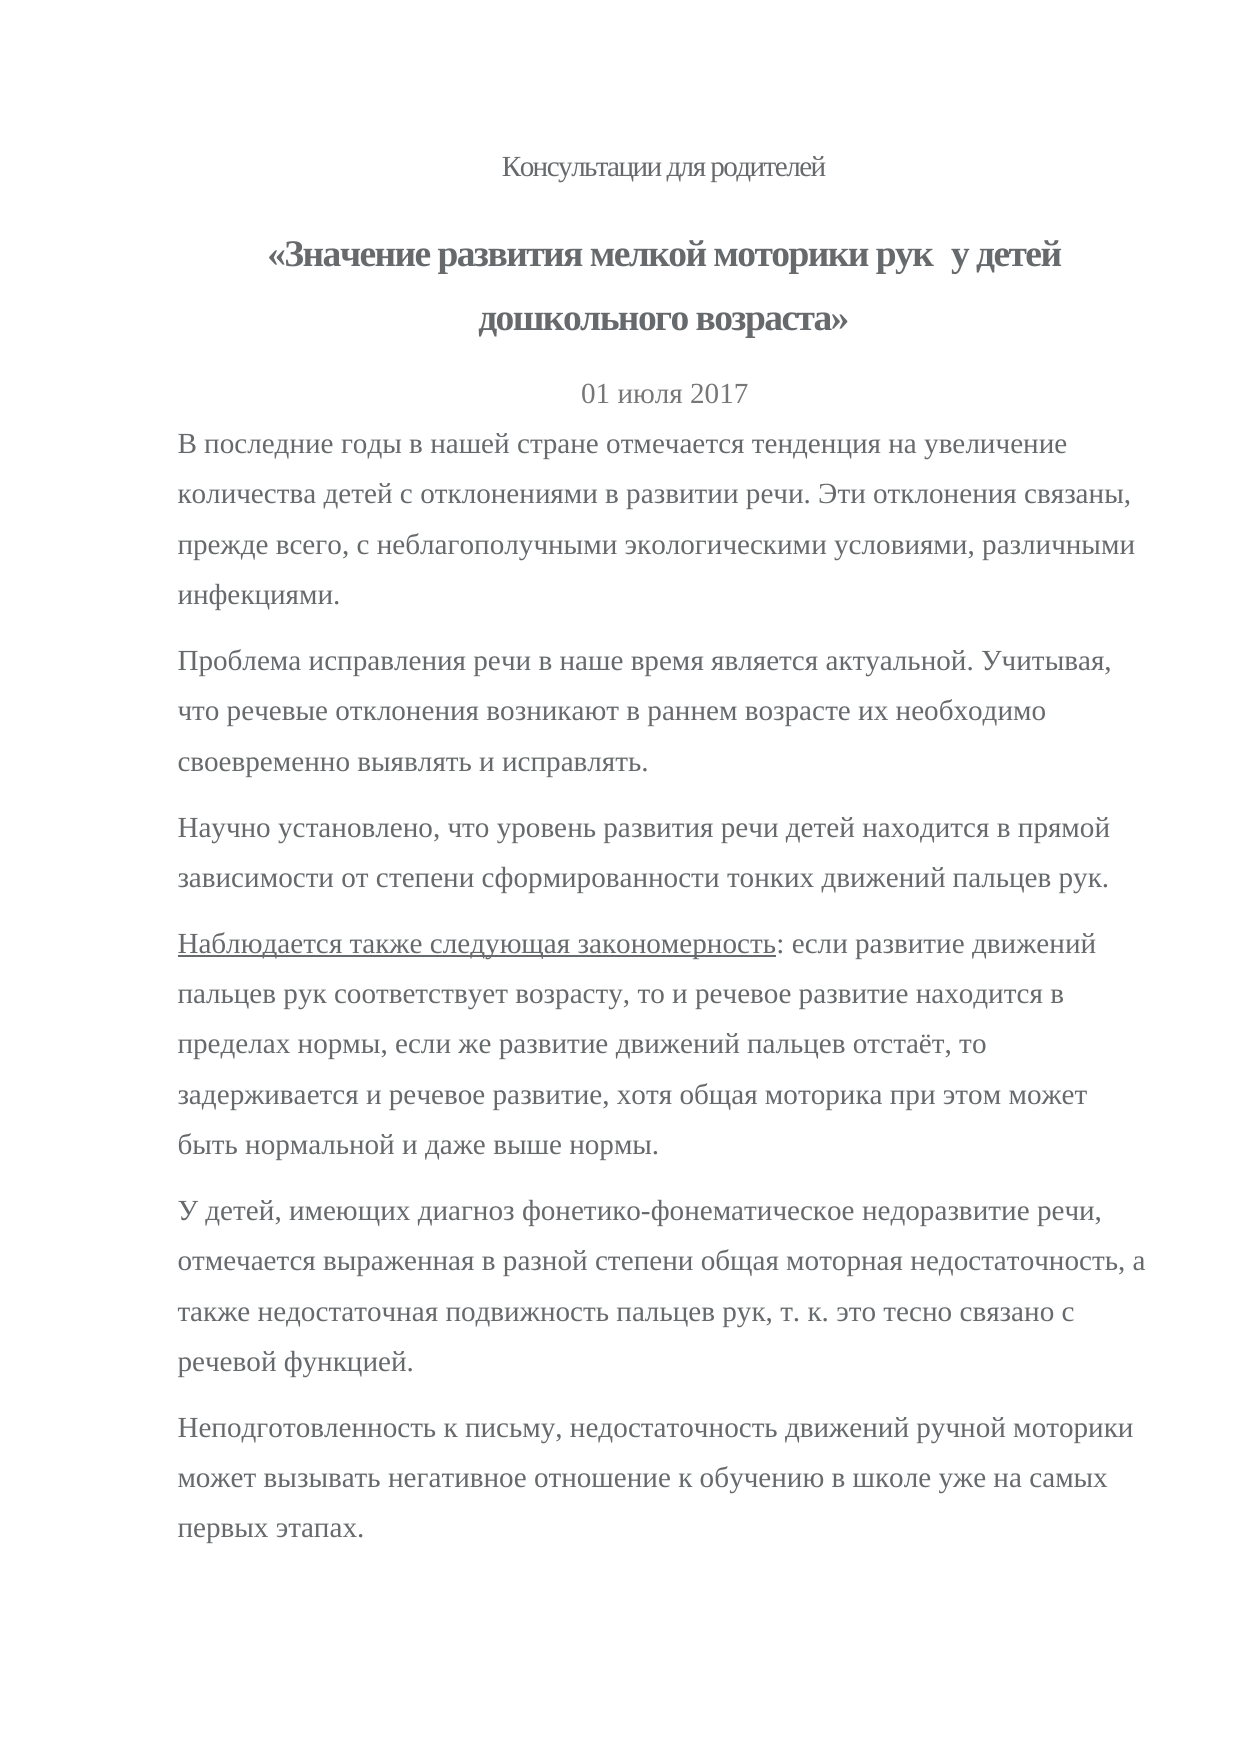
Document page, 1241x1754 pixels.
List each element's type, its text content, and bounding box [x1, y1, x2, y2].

text Научно установлено, что уровень развития речи детей находится в прямой зависимости от степени сформированности тонких движений пальцев рук. [177, 810, 1152, 893]
text «Значение развития мелкой моторики рук у детей дошкольного возраста» [177, 231, 1152, 339]
text В последние годы в нашей стране отмечается тенденция на увеличение количества детей с отклонениями в развитии речи. Эти отклонения связаны, прежде всего, с неблагополучными экологическими условиями, различными инфекциями. [177, 426, 1152, 611]
text Проблема исправления речи в наше время является актуальной. Учитывая, что речевые отклонения возникают в раннем возрасте их необходимо своевременно выявлять и исправлять. [177, 643, 1152, 777]
text У детей, имеющих диагноз фонетико-фонематическое недоразвитие речи, отмечается выраженная в разной степени общая моторная недостаточность, а также недостаточная подвижность пальцев рук, т. к. это тесно связано с речевой функцией. [177, 1193, 1152, 1378]
text Консультации для родителей [177, 149, 1152, 183]
text 01 июля 2017 [177, 376, 1152, 409]
text Неподготовленность к письму, недостаточность движений ручной моторики может вызывать негативное отношение к обучению в школе уже на самых первых этапах. [177, 1410, 1152, 1544]
text Наблюдается также следующая закономерность: если развитие движений пальцев рук соответствует возрасту, то и речевое развитие находится в пределах нормы, если же развитие движений пальцев отстаёт, то задерживается и речевое развитие, хотя общая моторика при этом может быть нормальной и даже выше нормы. [177, 926, 1152, 1161]
